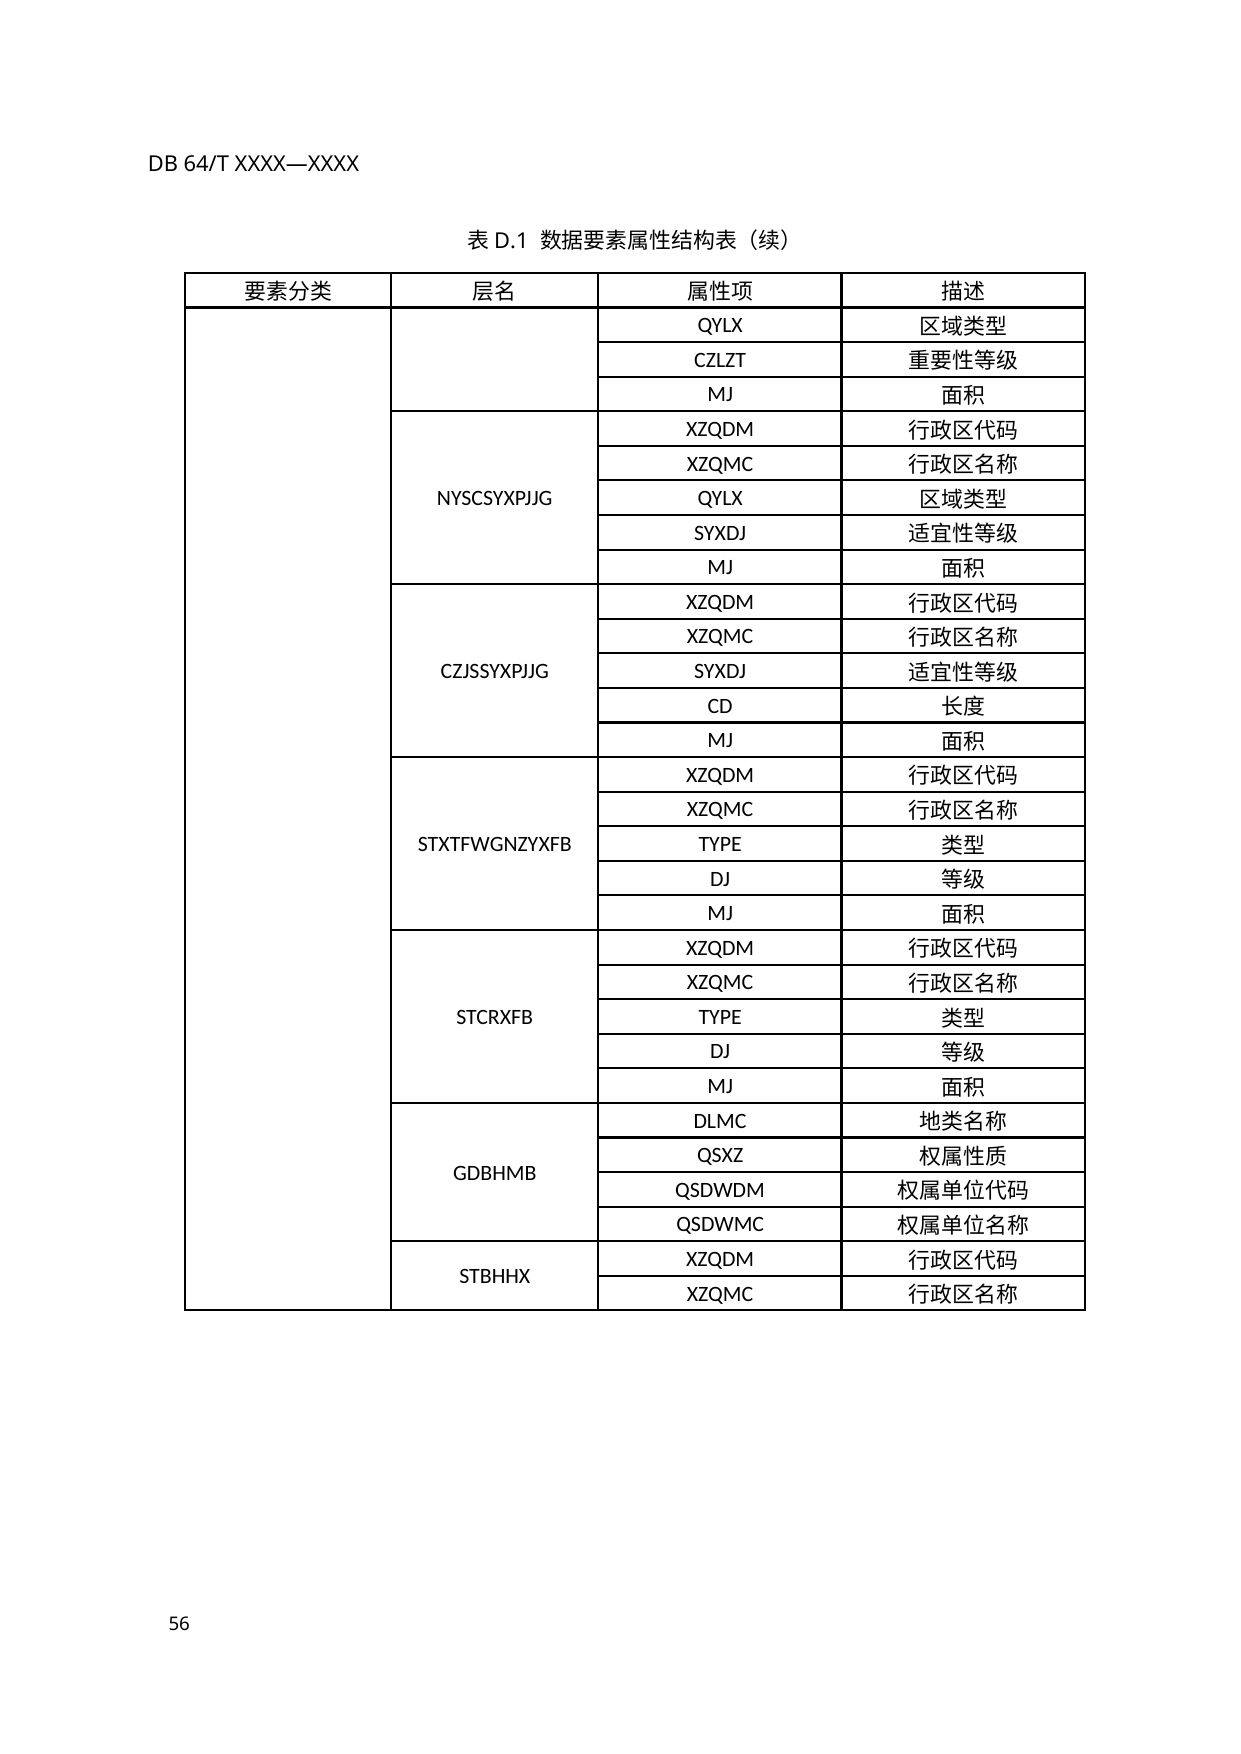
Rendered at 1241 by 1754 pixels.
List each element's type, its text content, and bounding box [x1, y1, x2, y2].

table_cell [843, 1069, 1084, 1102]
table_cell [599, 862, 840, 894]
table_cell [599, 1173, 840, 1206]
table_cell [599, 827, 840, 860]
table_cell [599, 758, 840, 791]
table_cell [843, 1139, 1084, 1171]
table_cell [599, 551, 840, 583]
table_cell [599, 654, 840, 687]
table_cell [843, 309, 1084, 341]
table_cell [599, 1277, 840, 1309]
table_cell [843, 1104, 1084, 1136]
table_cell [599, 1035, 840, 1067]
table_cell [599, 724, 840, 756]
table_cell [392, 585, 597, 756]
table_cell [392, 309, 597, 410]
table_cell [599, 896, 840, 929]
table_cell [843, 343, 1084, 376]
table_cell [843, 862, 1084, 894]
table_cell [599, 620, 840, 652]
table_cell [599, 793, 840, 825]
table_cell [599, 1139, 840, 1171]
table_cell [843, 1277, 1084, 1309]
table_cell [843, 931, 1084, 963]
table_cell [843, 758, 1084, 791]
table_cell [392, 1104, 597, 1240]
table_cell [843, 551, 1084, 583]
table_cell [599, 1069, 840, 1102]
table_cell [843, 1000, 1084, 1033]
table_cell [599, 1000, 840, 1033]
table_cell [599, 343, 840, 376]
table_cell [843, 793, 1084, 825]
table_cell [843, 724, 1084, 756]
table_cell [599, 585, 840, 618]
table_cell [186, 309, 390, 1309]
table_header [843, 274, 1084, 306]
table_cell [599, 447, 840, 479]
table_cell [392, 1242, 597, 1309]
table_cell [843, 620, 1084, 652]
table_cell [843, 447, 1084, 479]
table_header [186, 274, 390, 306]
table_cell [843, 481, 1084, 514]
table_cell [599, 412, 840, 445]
text 表D.1 数据要素属性结构表（续） [148, 223, 1122, 256]
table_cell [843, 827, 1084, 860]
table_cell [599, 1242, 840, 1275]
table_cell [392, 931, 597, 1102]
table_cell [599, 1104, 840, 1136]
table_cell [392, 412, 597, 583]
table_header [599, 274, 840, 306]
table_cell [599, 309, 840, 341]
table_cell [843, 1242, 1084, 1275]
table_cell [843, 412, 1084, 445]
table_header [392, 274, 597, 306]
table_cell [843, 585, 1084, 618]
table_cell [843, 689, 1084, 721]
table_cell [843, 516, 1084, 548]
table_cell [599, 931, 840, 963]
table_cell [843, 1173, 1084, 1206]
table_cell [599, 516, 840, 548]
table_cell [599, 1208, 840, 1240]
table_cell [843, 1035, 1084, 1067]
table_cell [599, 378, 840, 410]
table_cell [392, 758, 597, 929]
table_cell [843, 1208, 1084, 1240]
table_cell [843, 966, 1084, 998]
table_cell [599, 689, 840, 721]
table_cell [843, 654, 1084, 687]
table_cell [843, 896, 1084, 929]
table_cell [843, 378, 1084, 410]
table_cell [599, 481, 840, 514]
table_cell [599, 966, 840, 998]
